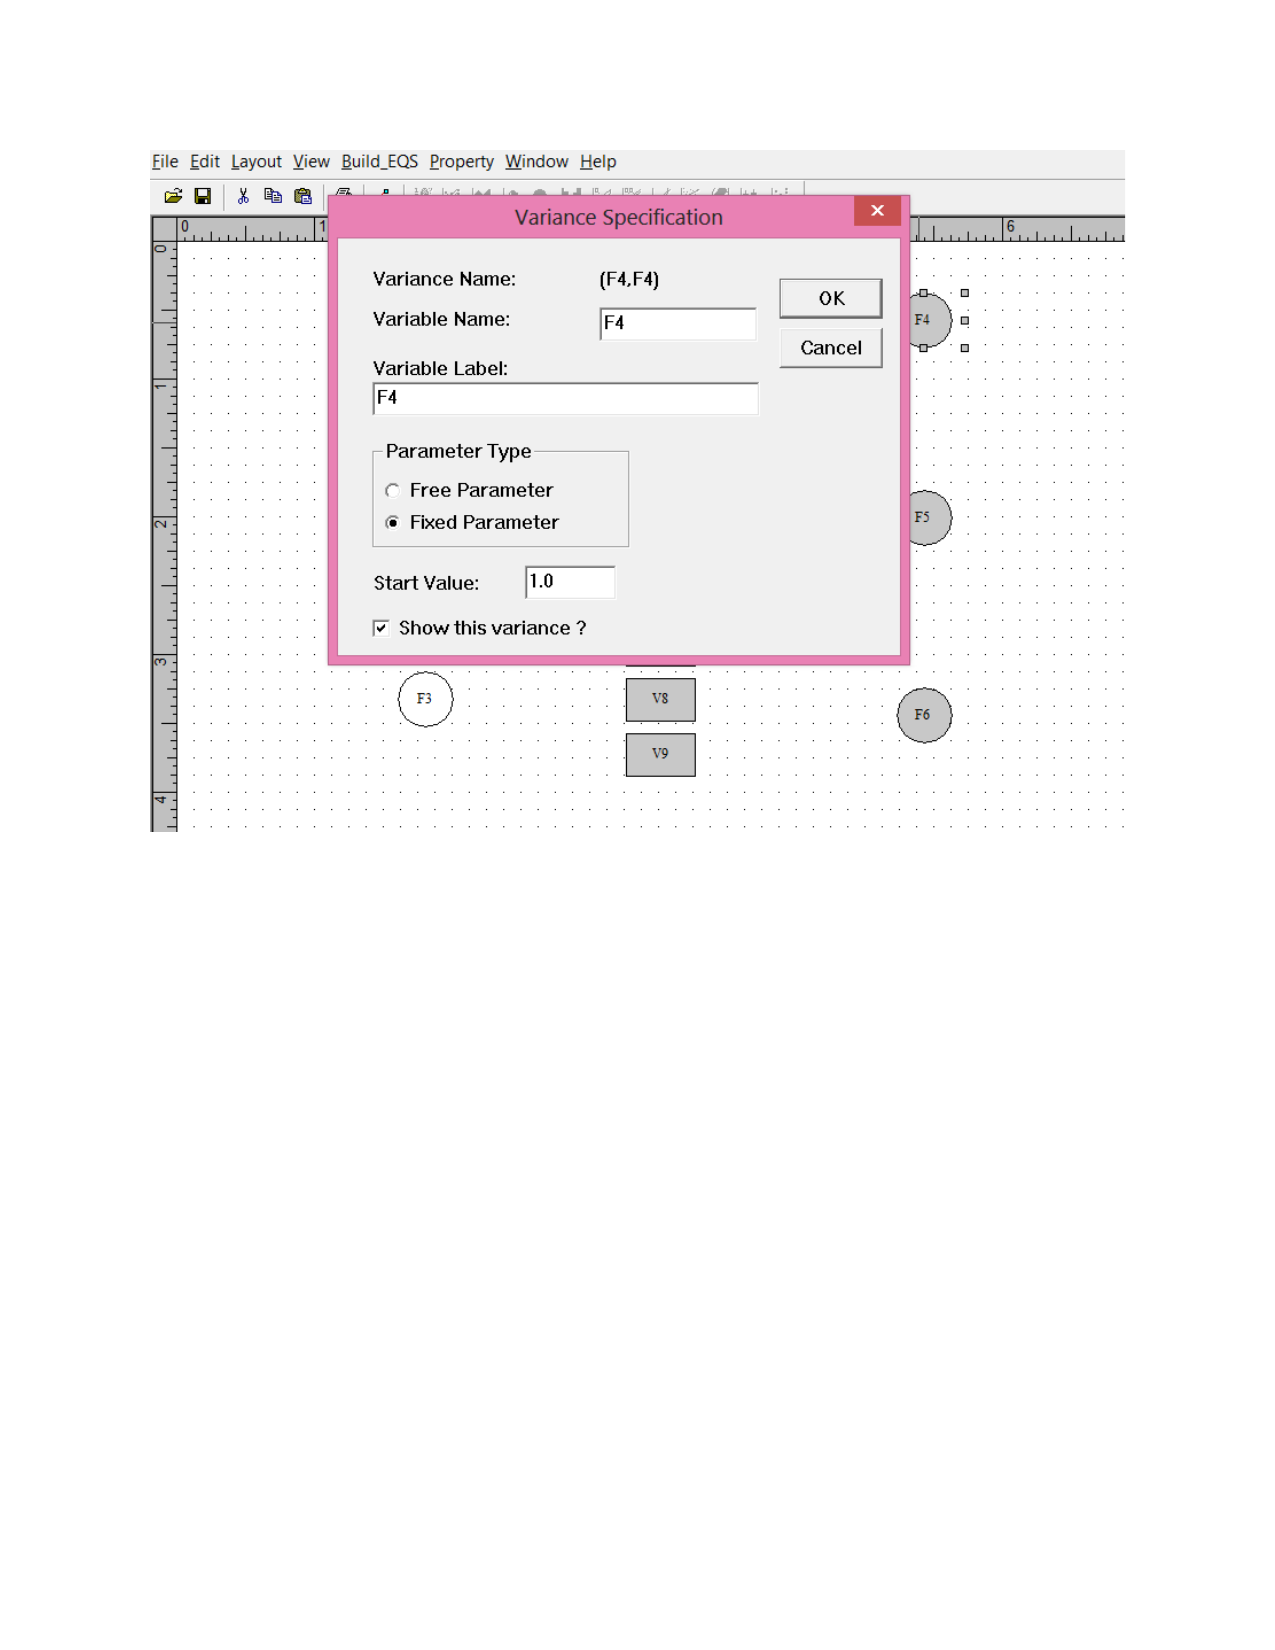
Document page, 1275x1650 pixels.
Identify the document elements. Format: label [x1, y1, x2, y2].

picture [150, 150, 1125, 832]
